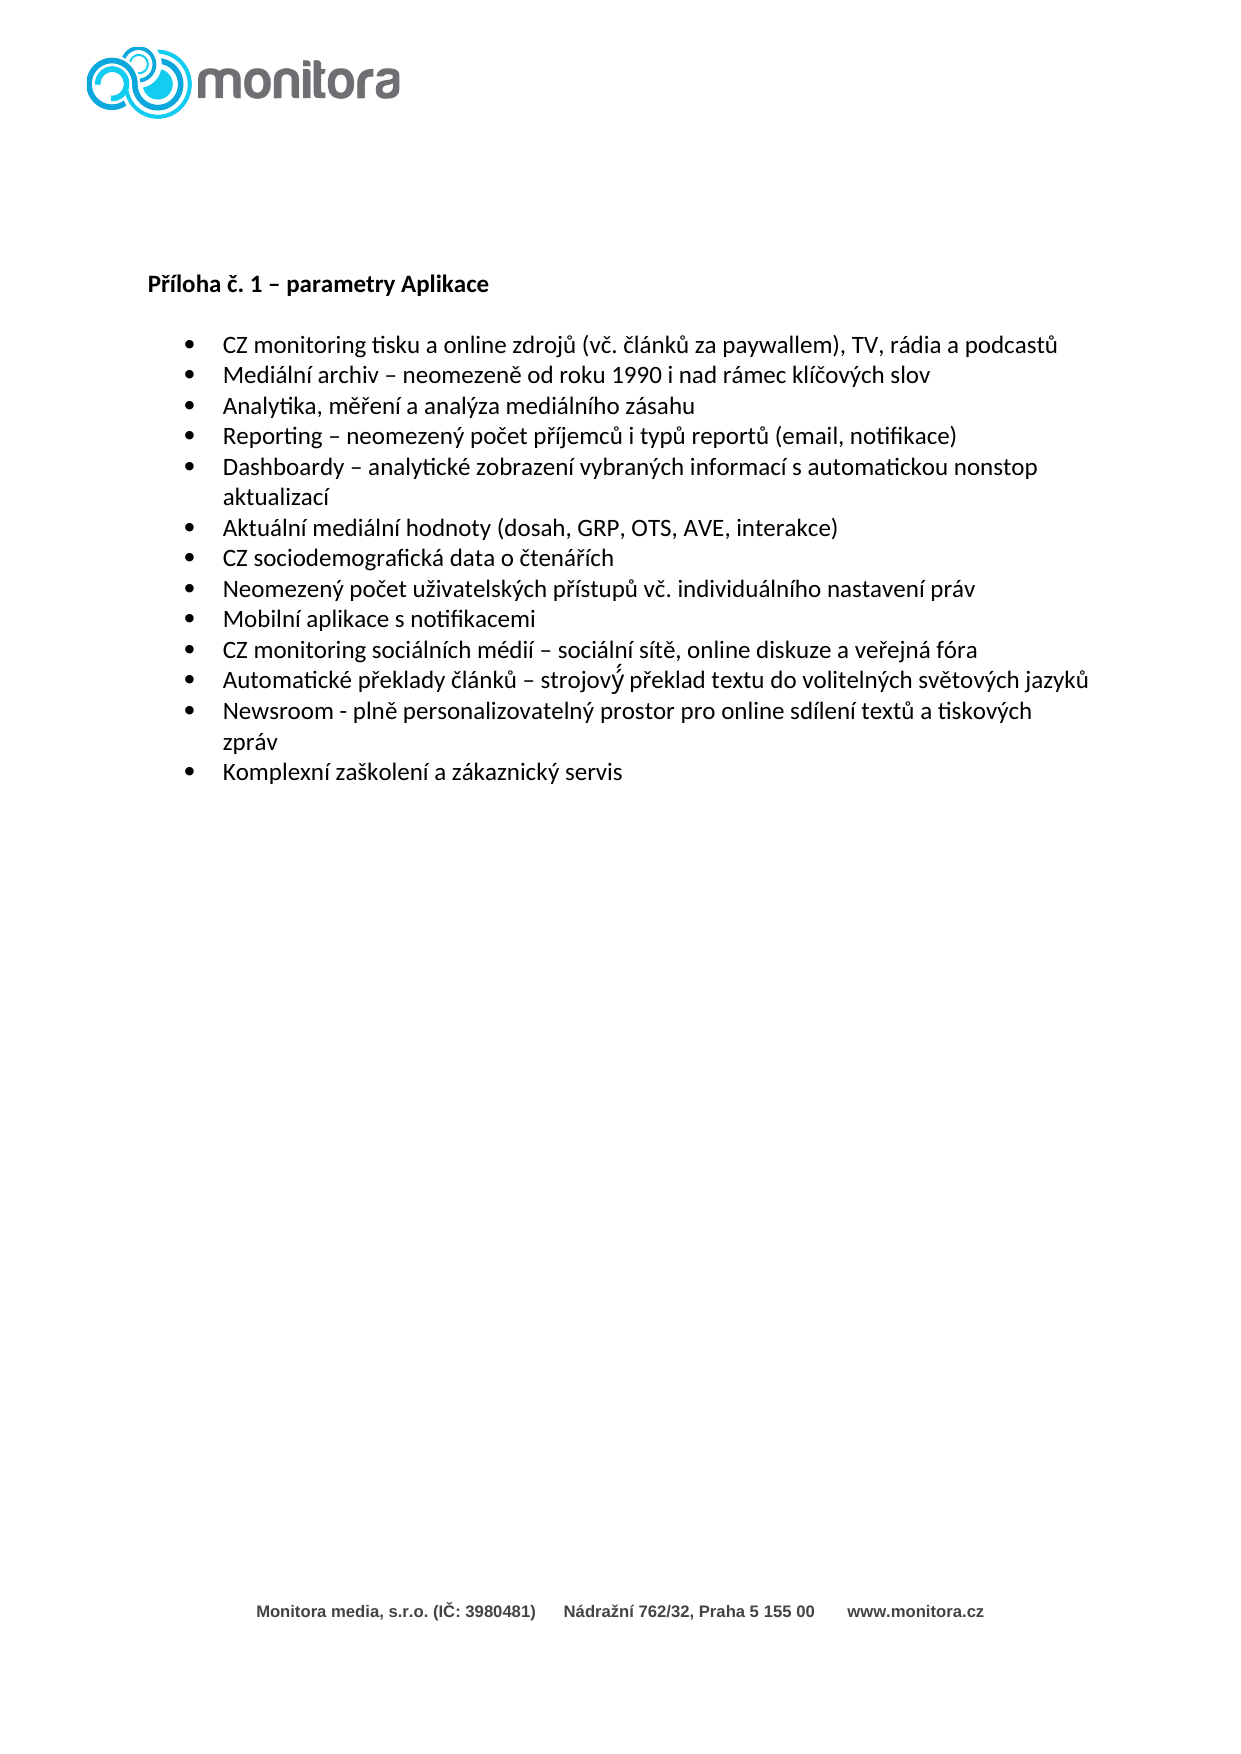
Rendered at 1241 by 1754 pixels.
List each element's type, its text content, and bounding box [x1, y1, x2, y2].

list Mobilní aplikace s notifikacemi [185, 603, 1093, 634]
list CZ sociodemografická data o čtenářích [185, 542, 1093, 573]
list Komplexní zaškolení a zákaznický servis [185, 756, 1093, 787]
list Dashboardy – analytické zobrazení vybraných informací s automatickou nonstop aktualizací [185, 451, 1093, 512]
list Aktuální mediální hodnoty (dosah, GRP, OTS, AVE, interakce) [185, 512, 1093, 542]
list Reporting – neomezený počet příjemců i typů reportů (email, notifikace) [185, 420, 1093, 451]
list Automatické překlady článků – strojový́ překlad textu do volitelných světových jazyků [185, 664, 1093, 695]
list CZ monitoring tisku a online zdrojů (vč. článků za paywallem), TV, rádia a podcastů [185, 329, 1093, 359]
list Neomezený počet uživatelských přístupů vč. individuálního nastavení práv [185, 573, 1093, 603]
list CZ monitoring sociálních médií – sociální sítě, online diskuze a veřejná fóra [185, 634, 1093, 664]
picture [86, 47, 129, 76]
list Newsroom - plně personalizovatelný prostor pro online sdílení textů a tiskových zpráv [185, 695, 1093, 756]
picture [86, 47, 400, 119]
list Analytika, měření a analýza mediálního zásahu [185, 390, 1093, 420]
list Mediální archiv – neomezeně od roku 1990 i nad rámec klíčových slov [185, 359, 1093, 390]
text Příloha č. 1 – parametry Aplikace [148, 268, 1093, 299]
